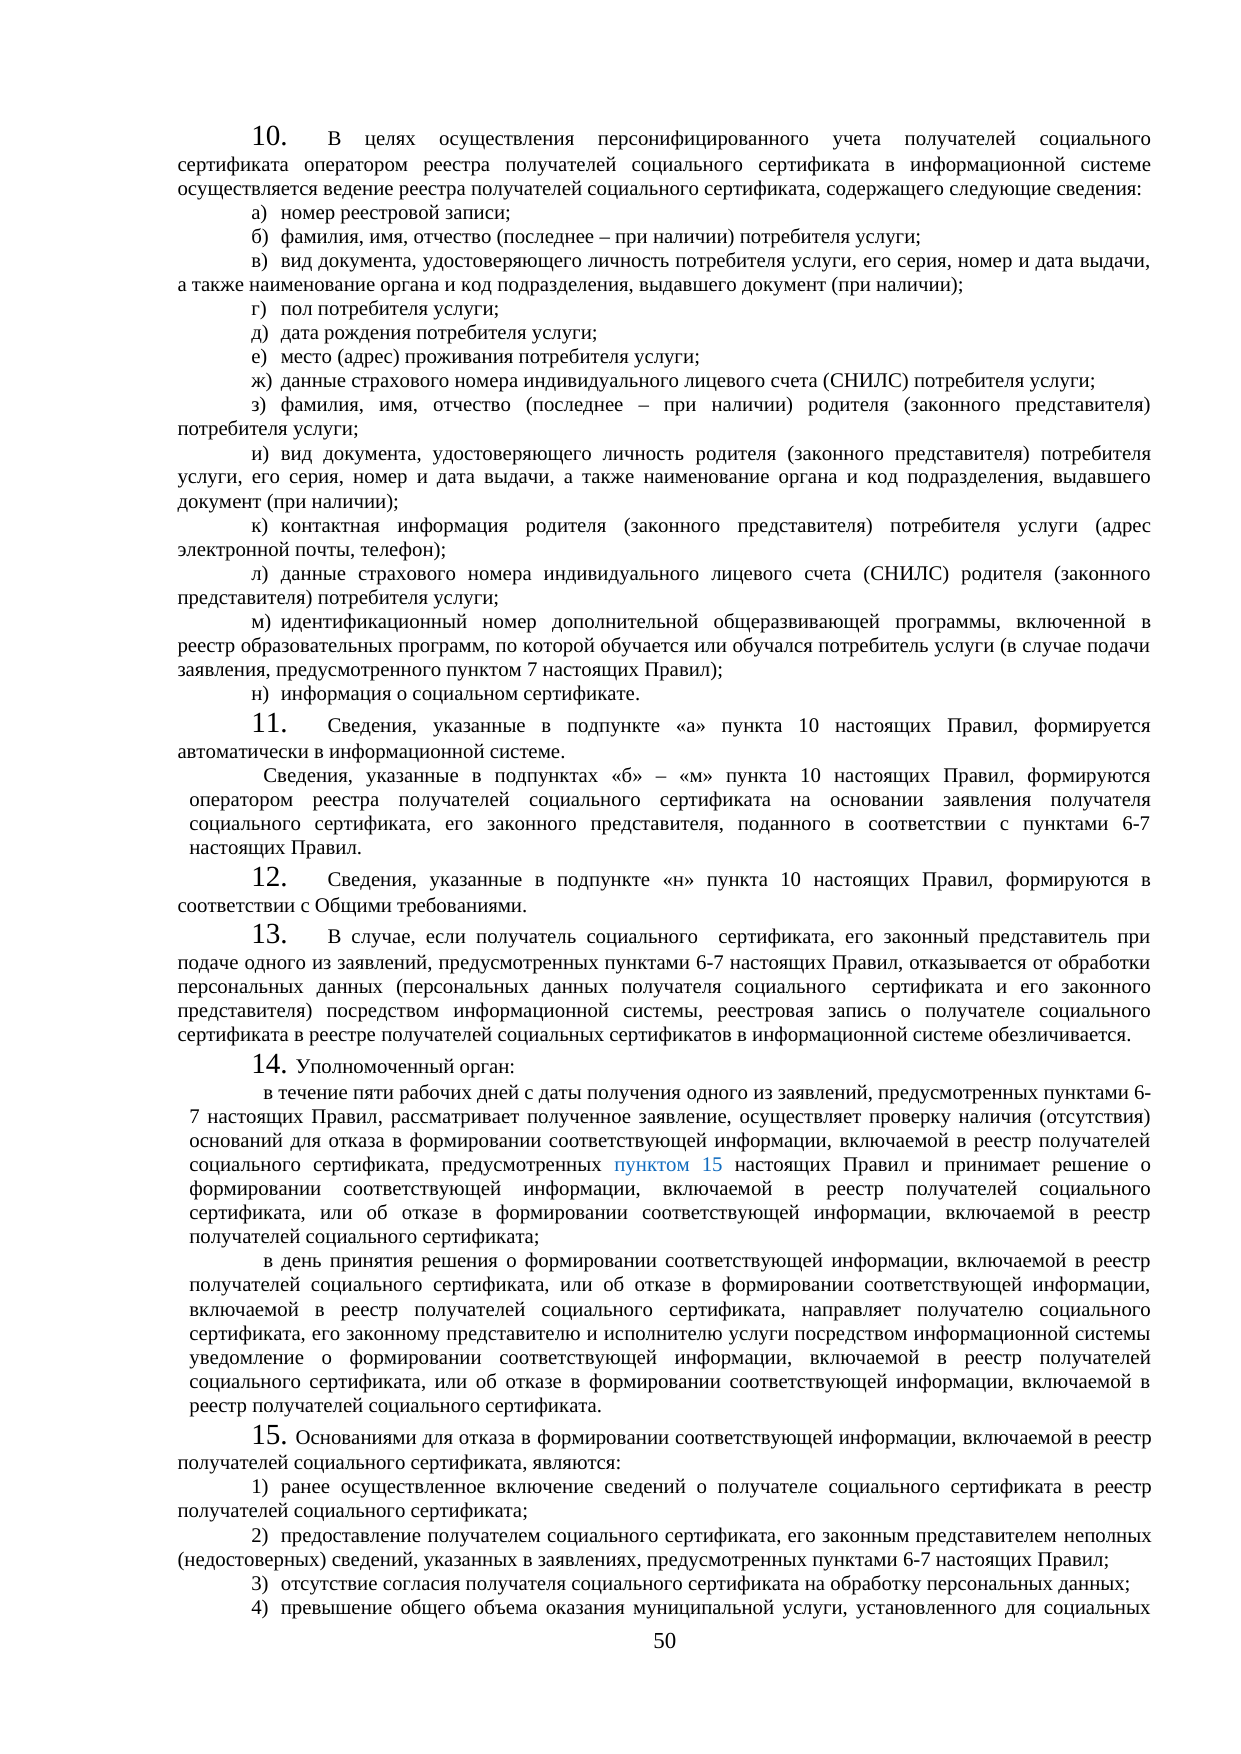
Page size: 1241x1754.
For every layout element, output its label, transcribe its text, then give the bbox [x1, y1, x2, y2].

list В случае, если получатель социального сертификата, его законный представитель при подаче одного из заявлений, предусмотренных пунктами 6-7 настоящих Правил, отказывается от обработки персональных данных (персональных данных получателя социального сертификата и его законного представителя) посредством информационной системы, реестровая запись о получателе социального сертификата в реестре получателей социальных сертификатов в информационной системе обезличивается. [177, 917, 1152, 1046]
list Уполномоченный орган: [177, 1046, 1152, 1080]
list данные страхового номера индивидуального лицевого счета (СНИЛС) родителя (законного представителя) потребителя услуги; [177, 561, 1152, 609]
list В целях осуществления персонифицированного учета получателей социального сертификата оператором реестра получателей социального сертификата в информационной системе осуществляется ведение реестра получателей социального сертификата, содержащего следующие сведения: [177, 118, 1152, 200]
list фамилия, имя, отчество (последнее – при наличии) потребителя услуги; [177, 224, 1152, 248]
list фамилия, имя, отчество (последнее – при наличии) родителя (законного представителя) потребителя услуги; [177, 392, 1152, 440]
list предоставление получателем социального сертификата, его законным представителем неполных (недостоверных) сведений, указанных в заявлениях, предусмотренных пунктами 6-7 настоящих Правил; [177, 1522, 1152, 1571]
list отсутствие согласия получателя социального сертификата на обработку персональных данных; [177, 1571, 1152, 1595]
list вид документа, удостоверяющего личность потребителя услуги, его серия, номер и дата выдачи, а также наименование органа и код подразделения, выдавшего документ (при наличии); [177, 248, 1152, 296]
list ранее осуществленное включение сведений о получателе социального сертификата в реестр получателей социального сертификата; [177, 1474, 1152, 1522]
list Основаниями для отказа в формировании соответствующей информации, включаемой в реестр получателей социального сертификата, являются: [177, 1417, 1152, 1474]
text в течение пяти рабочих дней с даты получения одного из заявлений, предусмотренных пунктами 6-7 настоящих Правил, рассматривает полученное заявление, осуществляет проверку наличия (отсутствия) оснований для отказа в формировании соответствующей информации, включаемой в реестр получателей социального сертификата, предусмотренных пунктом 15 настоящих Правил и принимает решение о формировании соответствующей информации, включаемой в реестр получателей социального сертификата, или об отказе в формировании соответствующей информации, включаемой в реестр получателей социального сертификата; [189, 1080, 1152, 1248]
text Сведения, указанные в подпунктах «б» – «м» пункта 10 настоящих Правил, формируются оператором реестра получателей социального сертификата на основании заявления получателя социального сертификата, его законного представителя, поданного в соответствии с пунктами 6-7 настоящих Правил. [189, 763, 1152, 859]
list номер реестровой записи; [177, 200, 1152, 224]
list информация о социальном сертификате. [177, 681, 1152, 705]
list место (адрес) проживания потребителя услуги; [177, 344, 1152, 368]
list дата рождения потребителя услуги; [177, 320, 1152, 344]
list Сведения, указанные в подпункте «а» пункта 10 настоящих Правил, формируется автоматически в информационной системе. [177, 705, 1152, 763]
list пол потребителя услуги; [177, 296, 1152, 320]
list Сведения, указанные в подпункте «н» пункта 10 настоящих Правил, формируются в соответствии с Общими требованиями. [177, 859, 1152, 917]
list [177, 1595, 1152, 1619]
list контактная информация родителя (законного представителя) потребителя услуги (адрес электронной почты, телефон); [177, 513, 1152, 561]
list идентификационный номер дополнительной общеразвивающей программы, включенной в реестр образовательных программ, по которой обучается или обучался потребитель услуги (в случае подачи заявления, предусмотренного пунктом 7 настоящих Правил); [177, 609, 1152, 681]
list данные страхового номера индивидуального лицевого счета (СНИЛС) потребителя услуги; [177, 368, 1152, 392]
list вид документа, удостоверяющего личность родителя (законного представителя) потребителя услуги, его серия, номер и дата выдачи, а также наименование органа и код подразделения, выдавшего документ (при наличии); [177, 440, 1152, 513]
text в день принятия решения о формировании соответствующей информации, включаемой в реестр получателей социального сертификата, или об отказе в формировании соответствующей информации, включаемой в реестр получателей социального сертификата, направляет получателю социального сертификата, его законному представителю и исполнителю услуги посредством информационной системы уведомление о формировании соответствующей информации, включаемой в реестр получателей социального сертификата, или об отказе в формировании соответствующей информации, включаемой в реестр получателей социального сертификата. [189, 1248, 1152, 1417]
